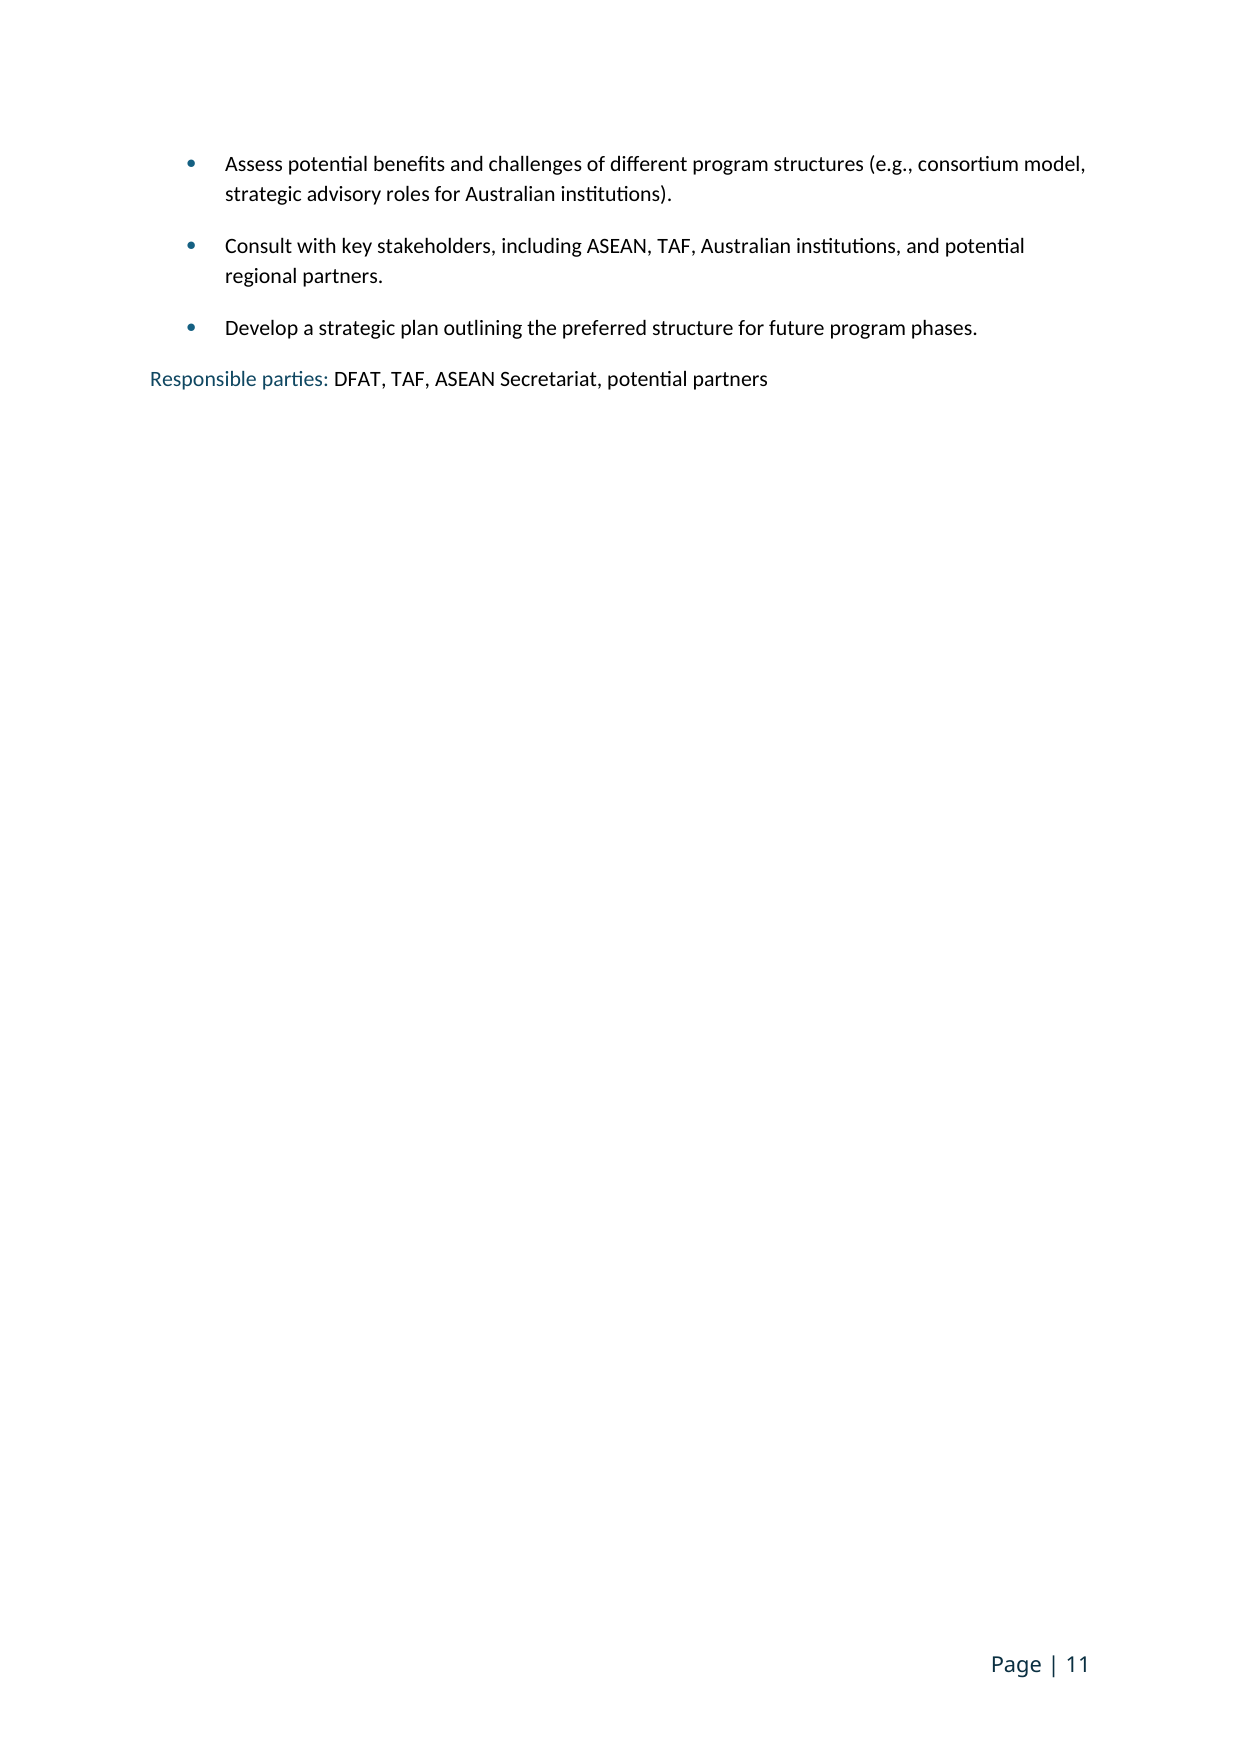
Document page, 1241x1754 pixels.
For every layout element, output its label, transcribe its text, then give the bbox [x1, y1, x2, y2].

text Responsible parties: DFAT, TAF, ASEAN Secretariat, potential partners [150, 366, 1090, 392]
list Assess potential benefits and challenges of different program structures (e.g., consortium model, strategic advisory roles for Australian institutions). [187, 150, 1090, 207]
list Consult with key stakeholders, including ASEAN, TAF, Australian institutions, and potential regional partners. [187, 232, 1090, 289]
list Develop a strategic plan outlining the preferred structure for future program phases. [187, 314, 1090, 341]
